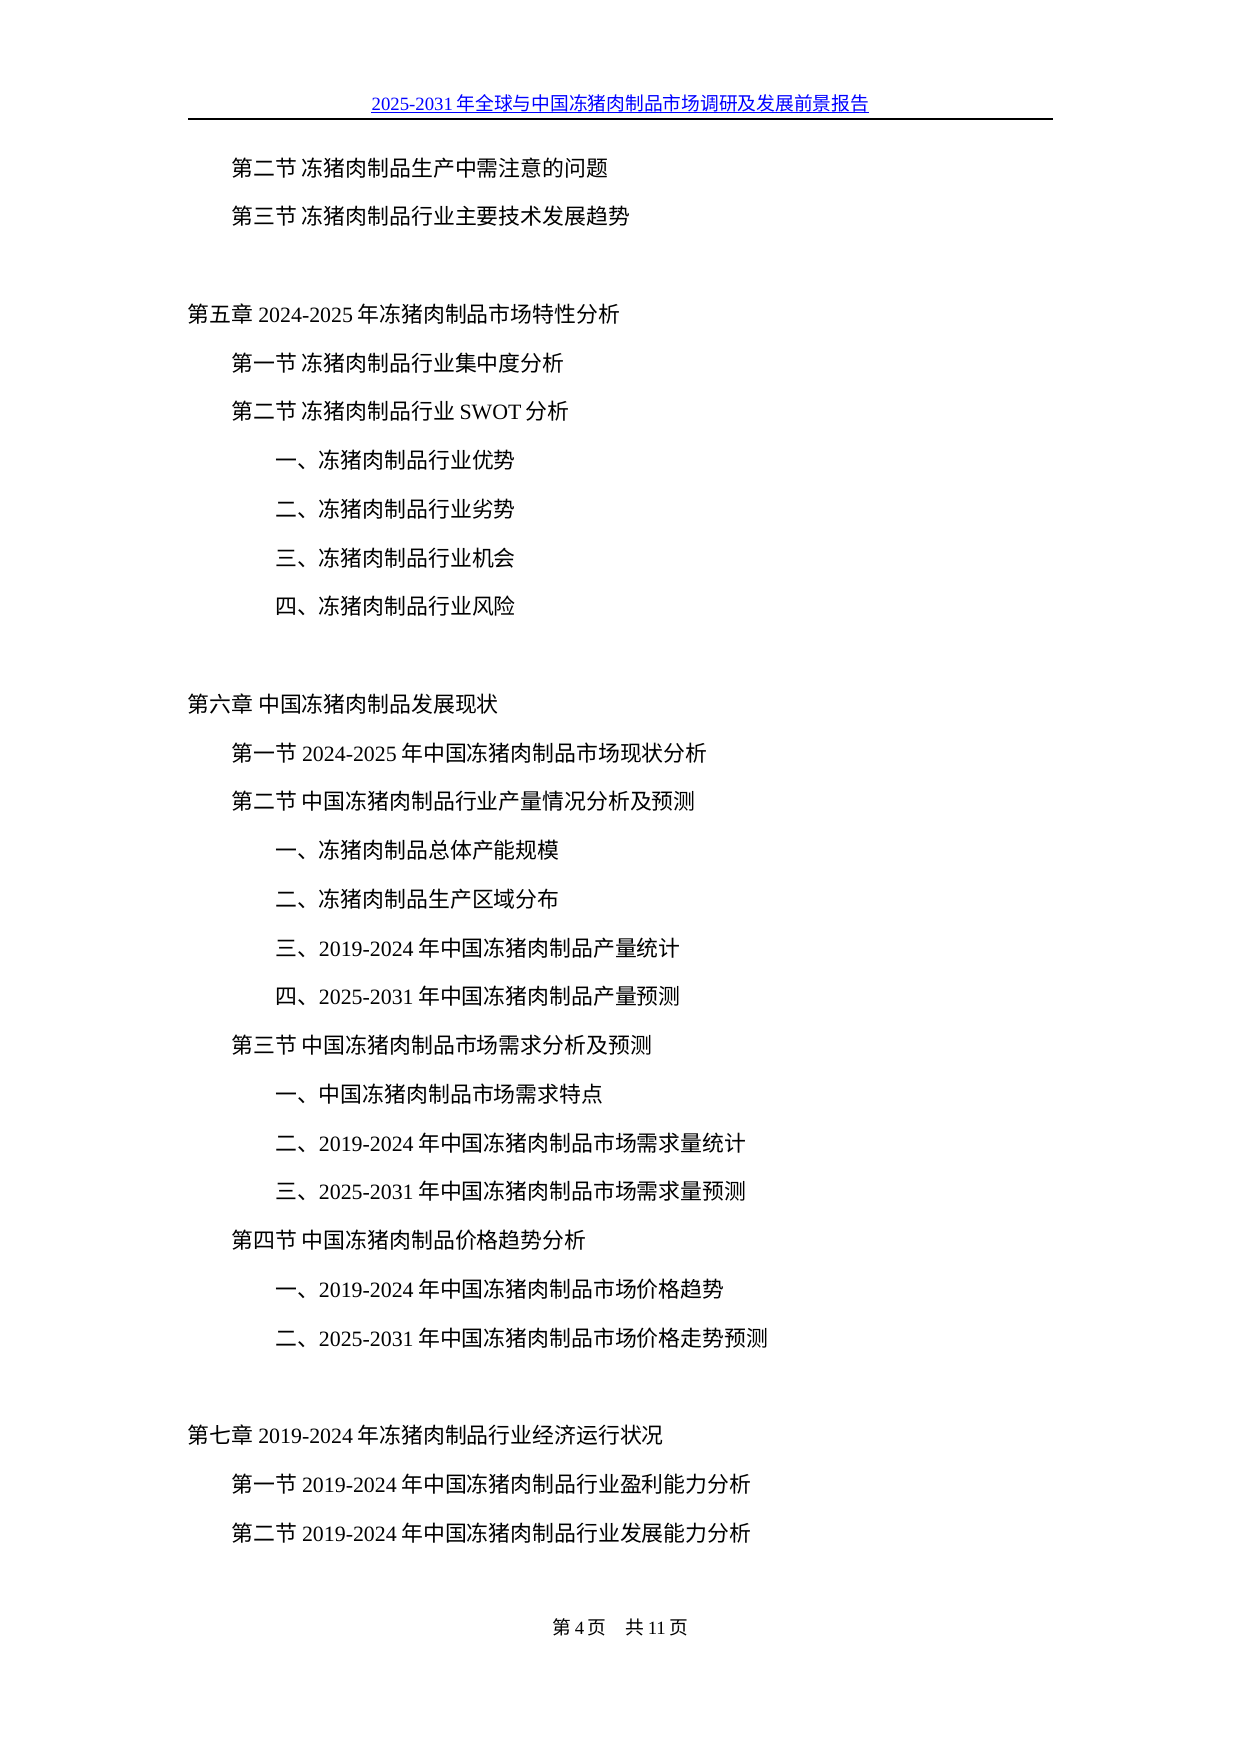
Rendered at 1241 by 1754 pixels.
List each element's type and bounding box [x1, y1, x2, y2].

text [187, 150, 1053, 1548]
